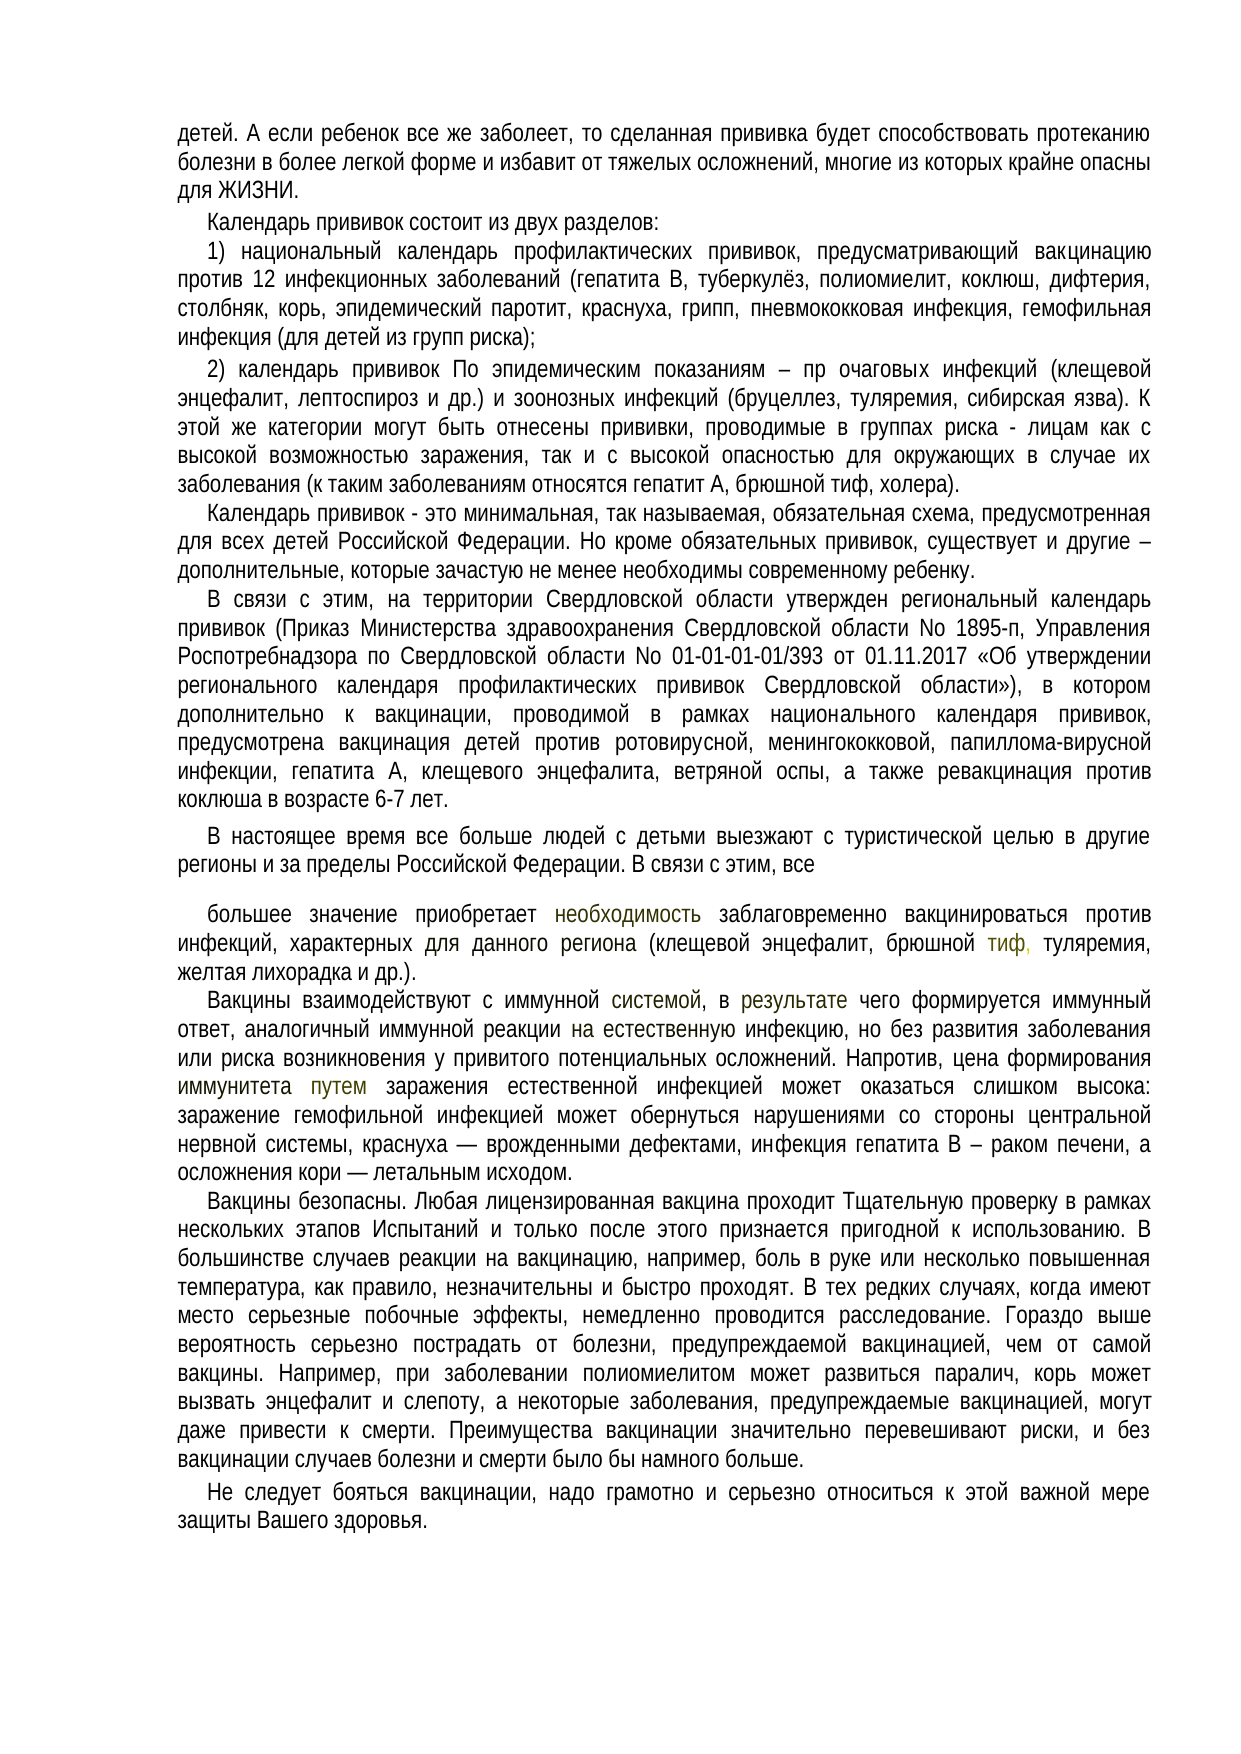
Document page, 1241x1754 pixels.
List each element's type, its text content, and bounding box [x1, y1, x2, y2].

text Вакцины взаимодействуют с иммунной системой, в результате чего формируется иммунный ответ, аналогичный иммунной реакции на естественную инфекцию, но без развития заболевания или риска возникновения у привитого потенциальных осложнений. Напротив, цена формирования иммунитета путем заражения естественной инфекцией может оказаться слишком высока: заражение гемофильной инфекцией может обернуться нарушениями со стороны центральной нервной системы, краснуха — врожденными дефектами, инфекция гепатита В – раком печени, а осложнения кори — летальным исходом. [177, 985, 1152, 1186]
text Календарь прививок состоит из двух разделов: [177, 207, 1152, 236]
text 2) календарь прививок По эпидемическим показаниям – пр очаговых инфекций (клещевой энцефалит, лептоспироз и др.) и зоонозных инфекций (бруцеллез, туляремия, сибирская язва). К этой же категории могут быть отнесены прививки, проводимые в группах риска - лицам как с высокой возможностью заражения, так и с высокой опасностью для окружающих в случае их заболевания (к таким заболеваниям относятся гепатит А, брюшной тиф, холера). [177, 354, 1152, 497]
text Календарь прививок - это минимальная, так называемая, обязательная схема, предусмотренная для всех детей Российской Федерации. Но кроме обязательных прививок, существует и другие – дополнительные, которые зачастую не менее необходимы современному ребенку. [177, 497, 1152, 583]
text большее значение приобретает необходимость заблаговременно вакцинироваться против инфекций, характерных для данного региона (клещевой энцефалит, брюшной тиф, туляремия, желтая лихорадка и др.). [177, 899, 1152, 985]
text В связи с этим, на территории Свердловской области утвержден региональный календарь прививок (Приказ Министерства здравоохранения Свердловской области No 1895-п, Управления Роспотребнадзора по Свердловской области No 01-01-01-01/393 от 01.11.2017 «Об утверждении регионального календаря профилактических прививок Свердловской области»), в котором дополнительно к вакцинации, проводимой в рамках национального календаря прививок, предусмотрена вакцинация детей против ротовирусной, менингококковой, папиллома-вирусной инфекции, гепатита А, клещевого энцефалита, ветряной оспы, а также ревакцинация против коклюша в возрасте 6-7 лет. [177, 584, 1152, 813]
text В настоящее время все больше людей с детьми выезжают с туристической целью в другие регионы и за пределы Российской Федерации. В связи с этим, все [177, 821, 1152, 878]
text Не следует бояться вакцинации, надо грамотно и серьезно относиться к этой важной мере защиты Вашего здоровья. [177, 1477, 1152, 1534]
text 1) национальный календарь профилактических прививок, предусматривающий вакцинацию против 12 инфекционных заболеваний (гепатита В, туберкулёз, полиомиелит, коклюш, дифтерия, столбняк, корь, эпидемический паротит, краснуха, грипп, пневмококковая инфекция, гемофильная инфекция (для детей из групп риска); [177, 236, 1152, 350]
text Вакцины безопасны. Любая лицензированная вакцина проходит Тщательную проверку в рамках нескольких этапов Испытаний и только после этого признается пригодной к использованию. В большинстве случаев реакции на вакцинацию, например, боль в руке или несколько повышенная температура, как правило, незначительны и быстро проходят. В тех редких случаях, когда имеют место серьезные побочные эффекты, немедленно проводится расследование. Гораздо выше вероятность серьезно пострадать от болезни, предупреждаемой вакцинацией, чем от самой вакцины. Например, при заболевании полиомиелитом может развиться паралич, корь может вызвать энцефалит и слепоту, а некоторые заболевания, предупреждаемые вакцинацией, могут даже привести к смерти. Преимущества вакцинации значительно перевешивают риски, и без вакцинации случаев болезни и смерти было бы намного больше. [177, 1186, 1152, 1472]
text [177, 118, 1152, 204]
